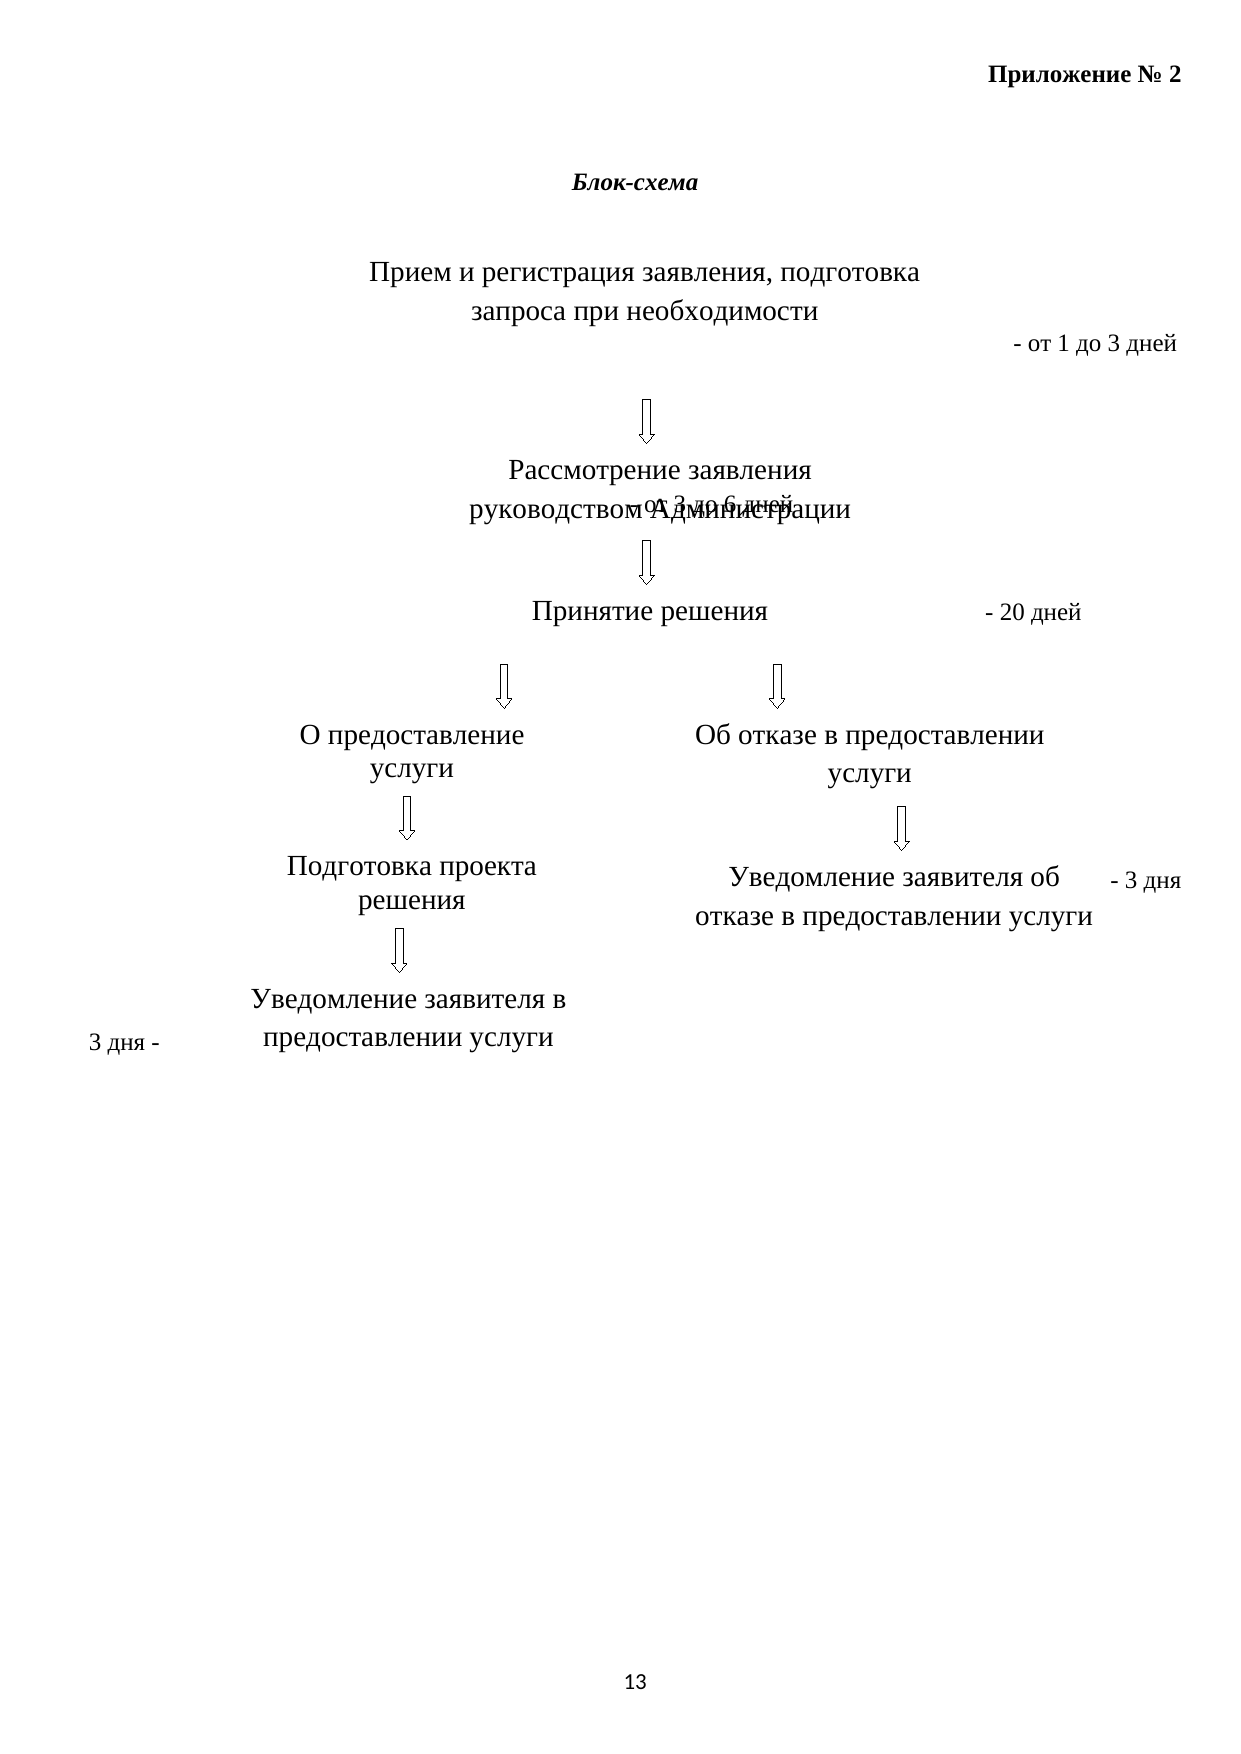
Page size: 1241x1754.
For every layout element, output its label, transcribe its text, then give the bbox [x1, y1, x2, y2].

text - 3 дня [89, 865, 1181, 894]
text Приложение № 2 [89, 59, 1181, 88]
text - 20 дней [89, 597, 1181, 626]
text - от 1 до 3 дней [89, 328, 1181, 357]
text Блок-схема [89, 167, 1181, 196]
text - от 3 до 6 дней [89, 489, 1181, 518]
text 3 дня - [89, 1027, 1181, 1056]
